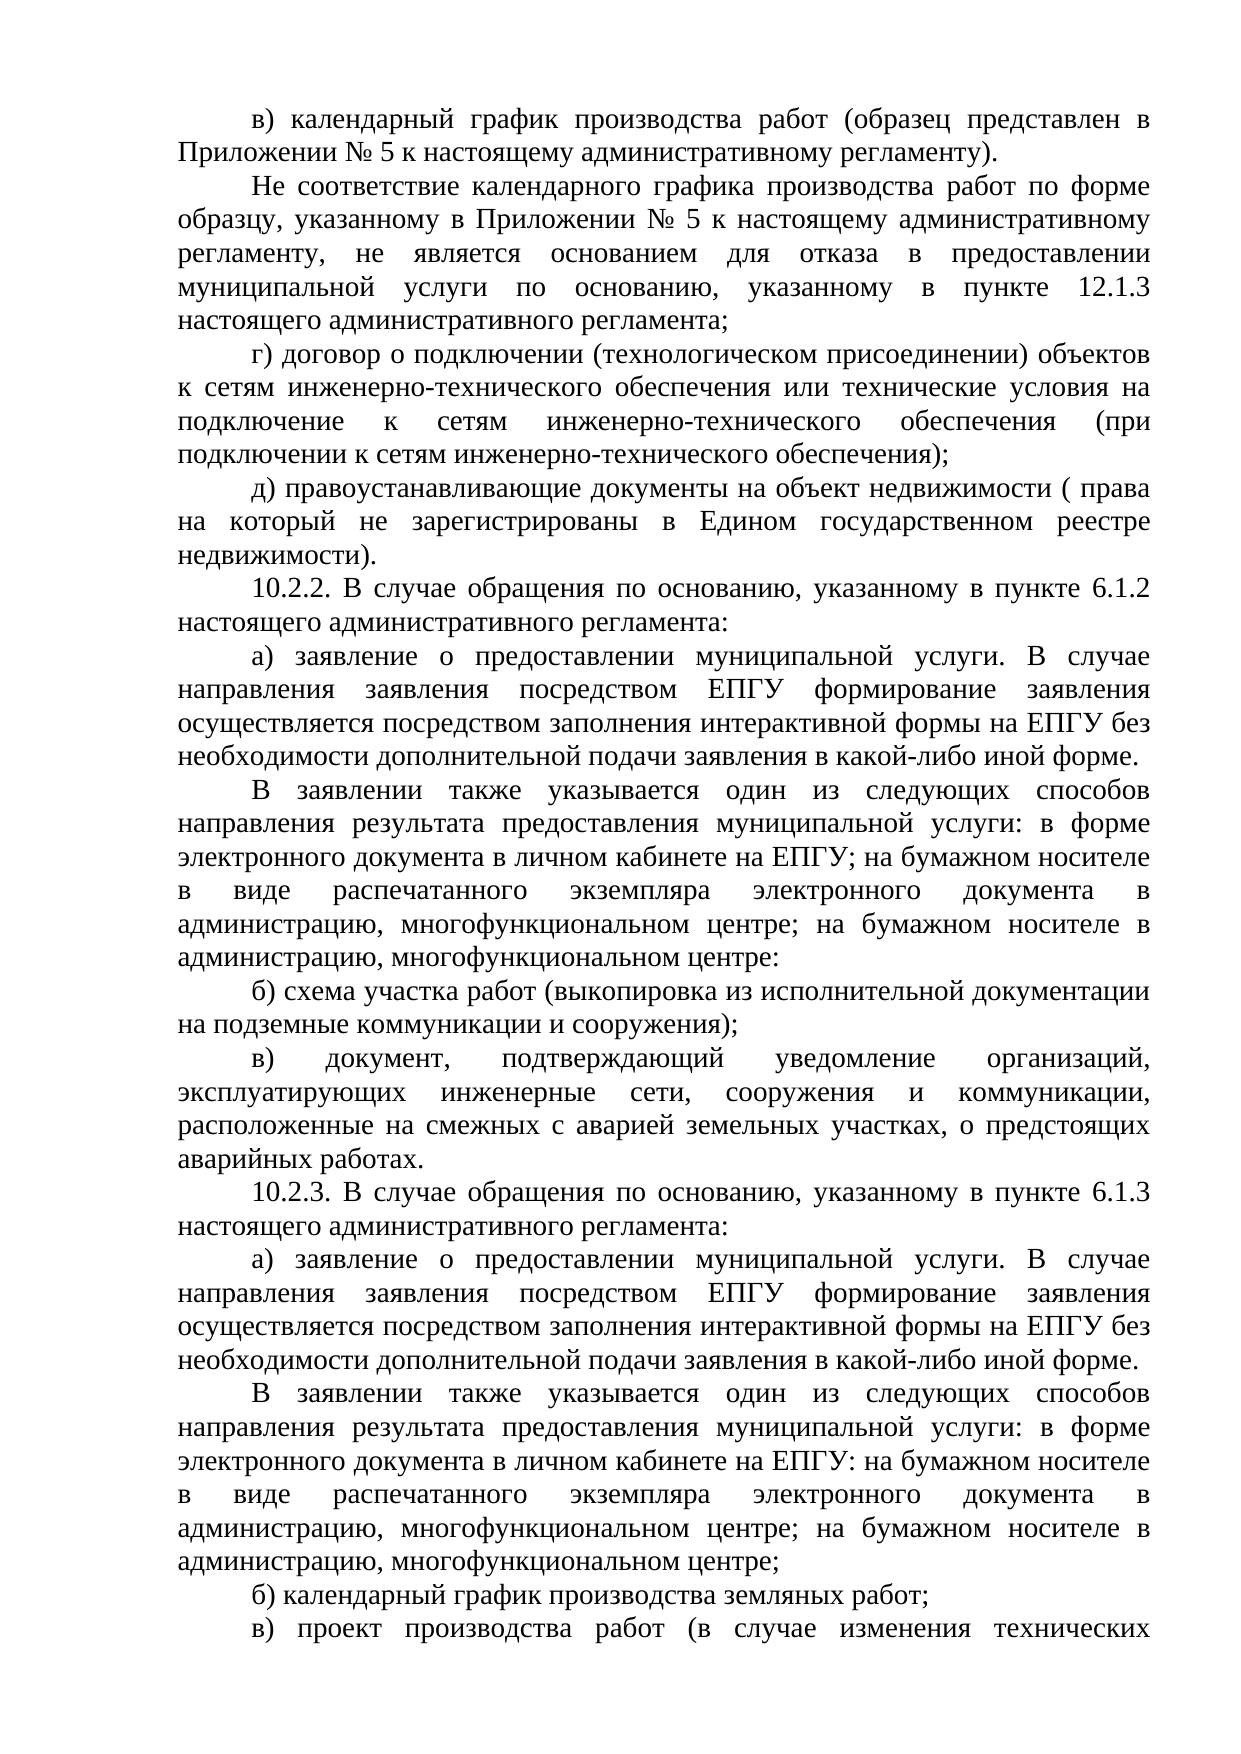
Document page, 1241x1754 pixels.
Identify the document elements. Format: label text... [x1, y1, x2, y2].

text д) правоустанавливающие документы на объект недвижимости ( права на который не зарегистрированы в Едином государственном реестре недвижимости). [177, 470, 1151, 571]
text a) заявление о предоставлении муниципальной услуги. В случае направления заявления посредством ЕПГУ формирование заявления осуществляется посредством заполнения интерактивной формы на ЕПГУ без необходимости дополнительной подачи заявления в какой-либо иной форме. [177, 1241, 1151, 1376]
text б) схема участка работ (выкопировка из исполнительной документации на подземные коммуникации и сооружения); [177, 973, 1151, 1040]
text a) заявление о предоставлении муниципальной услуги. В случае направления заявления посредством ЕПГУ формирование заявления осуществляется посредством заполнения интерактивной формы на ЕПГУ без необходимости дополнительной подачи заявления в какой-либо иной форме. [177, 638, 1151, 772]
text в) календарный график производства работ (образец представлен в Приложении № 5 к настоящему административному регламенту). [177, 101, 1151, 168]
text г) договор о подключении (технологическом присоединении) объектов к сетям инженерно-технического обеспечения или технические условия на подключение к сетям инженерно-технического обеспечения (при подключении к сетям инженерно-технического обеспечения); [177, 336, 1151, 470]
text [177, 1610, 1151, 1644]
text в) документ, подтверждающий уведомление организаций, эксплуатирующих инженерные сети, сооружения и коммуникации, расположенные на смежных с аварией земельных участках, о предстоящих аварийных работах. [177, 1040, 1151, 1174]
text Не соответствие календарного графика производства работ по форме образцу, указанному в Приложении № 5 к настоящему административному регламенту, не является основанием для отказа в предоставлении муниципальной услуги по основанию, указанному в пункте 12.1.3 настоящего административного регламента; [177, 168, 1151, 336]
text В заявлении также указывается один из следующих способов направления результата предоставления муниципальной услуги: в форме электронного документа в личном кабинете на ЕПГУ: на бумажном носителе в виде распечатанного экземпляра электронного документа в администрацию, многофункциональном центре; на бумажном носителе в администрацию, многофункциональном центре; [177, 1376, 1151, 1577]
text 10.2.2. В случае обращения по основанию, указанному в пункте 6.1.2 настоящего административного регламента: [177, 571, 1151, 638]
text б) календарный график производства земляных работ; [177, 1577, 1151, 1610]
text 10.2.3. В случае обращения по основанию, указанному в пункте 6.1.3 настоящего административного регламента: [177, 1174, 1151, 1241]
text В заявлении также указывается один из следующих способов направления результата предоставления муниципальной услуги: в форме электронного документа в личном кабинете на ЕПГУ; на бумажном носителе в виде распечатанного экземпляра электронного документа в администрацию, многофункциональном центре; на бумажном носителе в администрацию, многофункциональном центре: [177, 772, 1151, 973]
